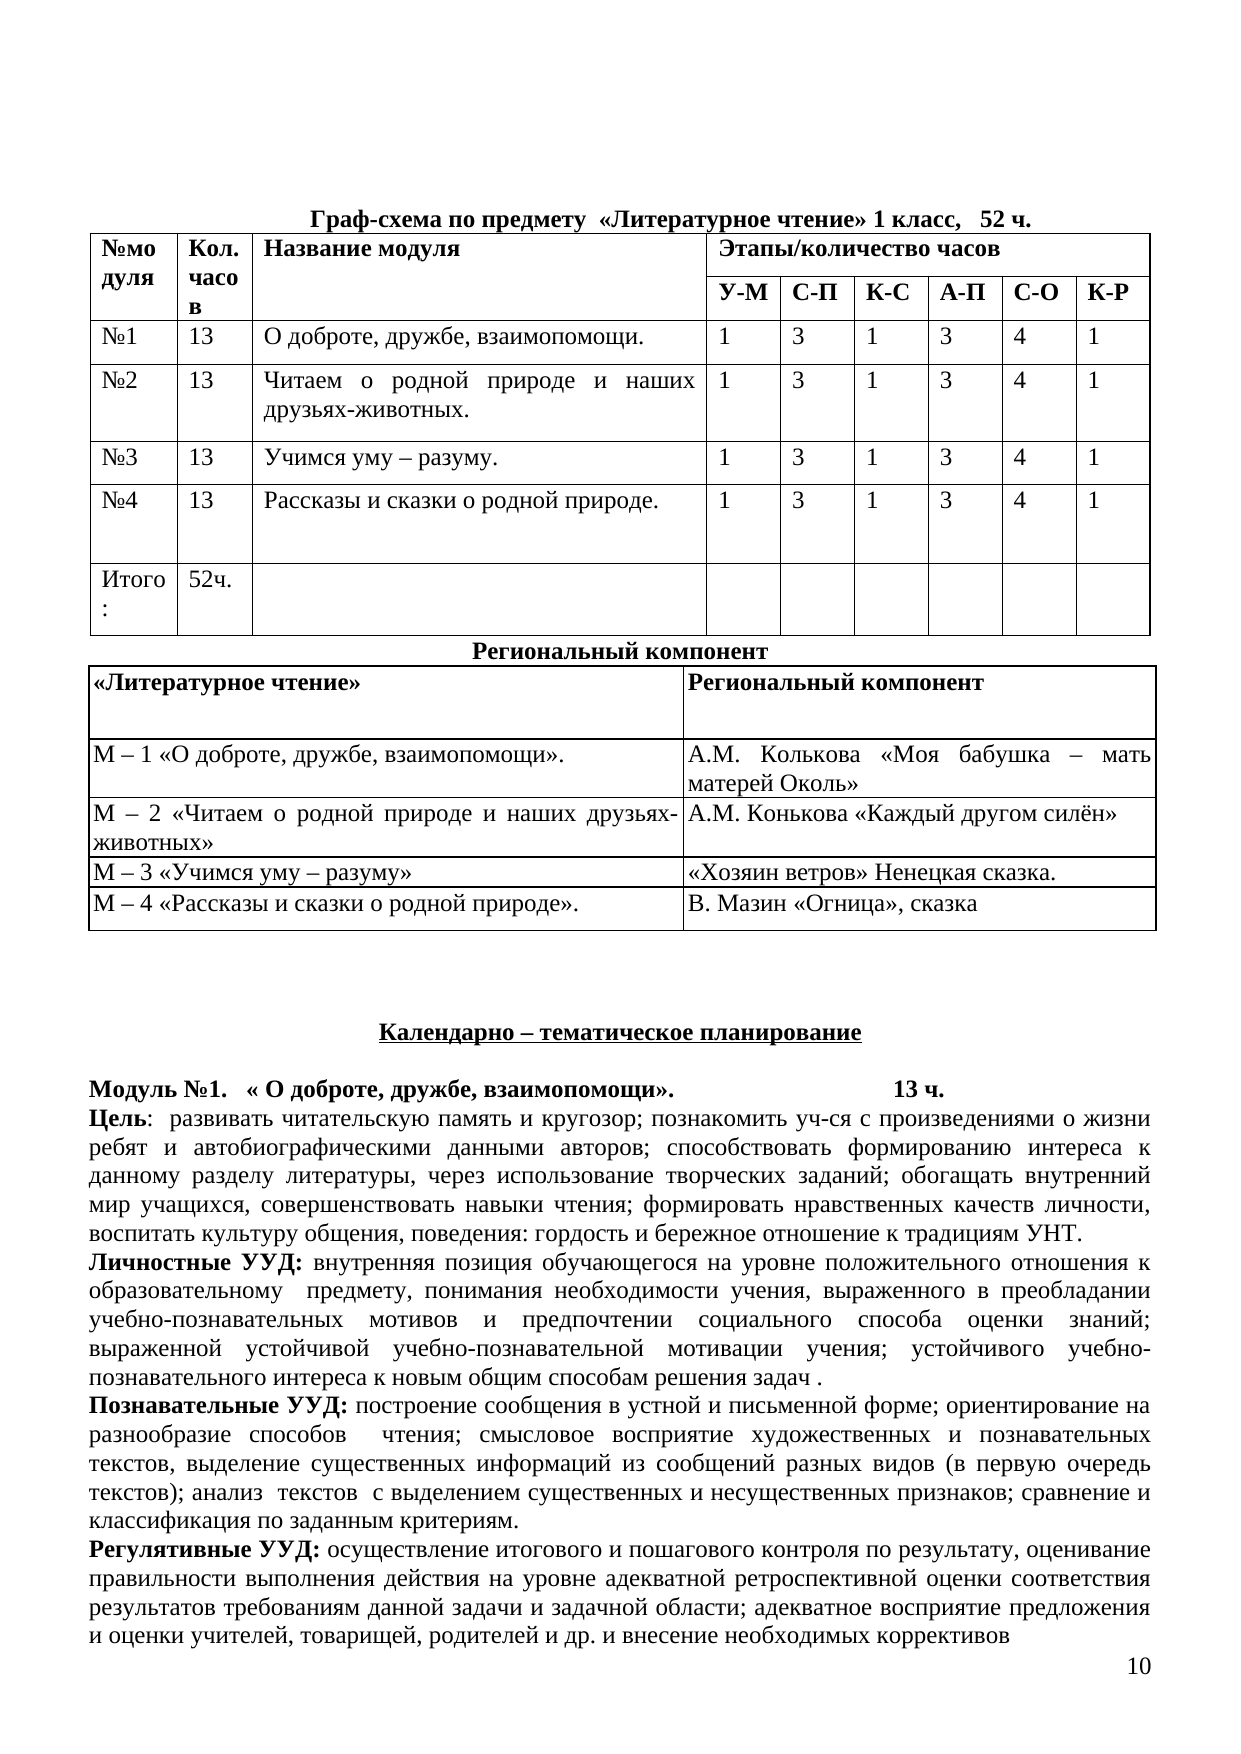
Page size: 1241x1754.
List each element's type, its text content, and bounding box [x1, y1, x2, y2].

table_cell 3 [929, 321, 1002, 364]
table_cell М – 3 «Учимся уму – разуму» [90, 858, 683, 886]
text Календарно – тематическое планирование [89, 1017, 1152, 1046]
table_header №модуля [91, 234, 177, 320]
table_cell 1 [707, 485, 780, 563]
text Познавательные УУД: построение сообщения в устной и письменной форме; ориентирование на разнообразие способов чтения; смысловое восприятие художественных и познавательных текстов, выделение существенных информаций из сообщений разных видов (в первую очередь текстов); анализ текстов с выделением существенных и несущественных признаков; сравнение и классификация по заданным критериям. [89, 1391, 1152, 1534]
table_cell С-О [1003, 277, 1076, 320]
table_cell 1 [707, 321, 780, 364]
table_cell №3 [91, 442, 177, 484]
table_cell 13 [178, 365, 252, 441]
table_cell 3 [781, 485, 854, 563]
table_cell 1 [1077, 442, 1149, 484]
table_cell 4 [1003, 442, 1076, 484]
table_cell №2 [91, 365, 177, 441]
table_cell 1 [1077, 365, 1149, 441]
table_cell М – 2 «Читаем о родной природе и наших друзьях-животных» [90, 798, 683, 856]
table_cell Итого: [91, 564, 177, 635]
table_cell С-П [781, 277, 854, 320]
table_cell 1 [855, 321, 928, 364]
table_cell К-С [855, 277, 928, 320]
table_cell У-М [707, 277, 780, 320]
table_cell Читаем о родной природе и наших друзьях-животных. [253, 365, 706, 441]
table_cell №1 [91, 321, 177, 364]
table_header Региональный компонент [684, 667, 1155, 738]
table_cell 1 [855, 485, 928, 563]
table_cell 1 [707, 442, 780, 484]
table_cell 4 [1003, 485, 1076, 563]
table_cell 3 [929, 365, 1002, 441]
table_cell Рассказы и сказки о родной природе. [253, 485, 706, 563]
table_cell 13 [178, 442, 252, 484]
table_cell М – 1 «О доброте, дружбе, взаимопомощи». [90, 740, 683, 797]
table_cell 1 [855, 442, 928, 484]
table_cell 13 [178, 485, 252, 563]
table_cell [855, 564, 928, 635]
table_cell О доброте, дружбе, взаимопомощи. [253, 321, 706, 364]
table_cell [1077, 564, 1149, 635]
table_cell 3 [781, 365, 854, 441]
table_cell «Хозяин ветров» Ненецкая сказка. [684, 858, 1155, 886]
text Модуль №1. « О доброте, дружбе, взаимопомощи». 13 ч. [89, 1074, 1152, 1103]
table_cell 52ч. [178, 564, 252, 635]
table_header Кол.часов [178, 234, 252, 320]
table_cell 4 [1003, 365, 1076, 441]
table_cell А.М. Колькова «Моя бабушка – мать матерей Околь» [684, 740, 1155, 797]
table_cell 3 [929, 485, 1002, 563]
table_cell [253, 564, 706, 635]
table_cell В. Мазин «Огница», сказка [684, 888, 1155, 930]
table_cell [781, 564, 854, 635]
text Цель: развивать читательскую память и кругозор; познакомить уч-ся с произведениями о жизни ребят и автобиографическими данными авторов; способствовать формированию интереса к данному разделу литературы, через использование творческих заданий; обогащать внутренний мир учащихся, совершенствовать навыки чтения; формировать нравственных качеств личности, воспитать культуру общения, поведения: гордость и бережное отношение к традициям УНТ. [89, 1103, 1152, 1247]
table_cell 1 [855, 365, 928, 441]
table_cell Учимся уму – разуму. [253, 442, 706, 484]
table_cell [707, 564, 780, 635]
table_header Этапы/количество часов [707, 234, 1149, 276]
table_cell М – 4 «Рассказы и сказки о родной природе». [90, 888, 683, 930]
table_cell 4 [1003, 321, 1076, 364]
table_cell А-П [929, 277, 1002, 320]
table_cell А.М. Конькова «Каждый другом силён» [684, 798, 1155, 856]
table_cell К-Р [1077, 277, 1149, 320]
table_cell [929, 564, 1002, 635]
table_cell [1003, 564, 1076, 635]
table_cell 3 [781, 321, 854, 364]
text Личностные УУД: внутренняя позиция обучающегося на уровне положительного отношения к образовательному предмету, понимания необходимости учения, выраженного в преобладании учебно-познавательных мотивов и предпочтении социального способа оценки знаний; выраженной устойчивой учебно-познавательной мотивации учения; устойчивого учебно-познавательного интереса к новым общим способам решения задач . [89, 1247, 1152, 1391]
table_cell 1 [1077, 485, 1149, 563]
text Региональный компонент [89, 636, 1152, 665]
table_header Название модуля [253, 234, 706, 320]
text Граф-схема по предмету «Литературное чтение» 1 класс, 52 ч. [236, 204, 1152, 232]
table_cell 13 [178, 321, 252, 364]
text Регулятивные УУД: осуществление итогового и пошагового контроля по результату, оценивание правильности выполнения действия на уровне адекватной ретроспективной оценки соответствия результатов требованиям данной задачи и задачной области; адекватное восприятие предложения и оценки учителей, товарищей, родителей и др. и внесение необходимых коррективов [89, 1534, 1152, 1649]
table_cell 1 [1077, 321, 1149, 364]
table_cell 1 [707, 365, 780, 441]
table_cell №4 [91, 485, 177, 563]
table_header «Литературное чтение» [90, 667, 683, 738]
table_cell 3 [781, 442, 854, 484]
table_cell 3 [929, 442, 1002, 484]
